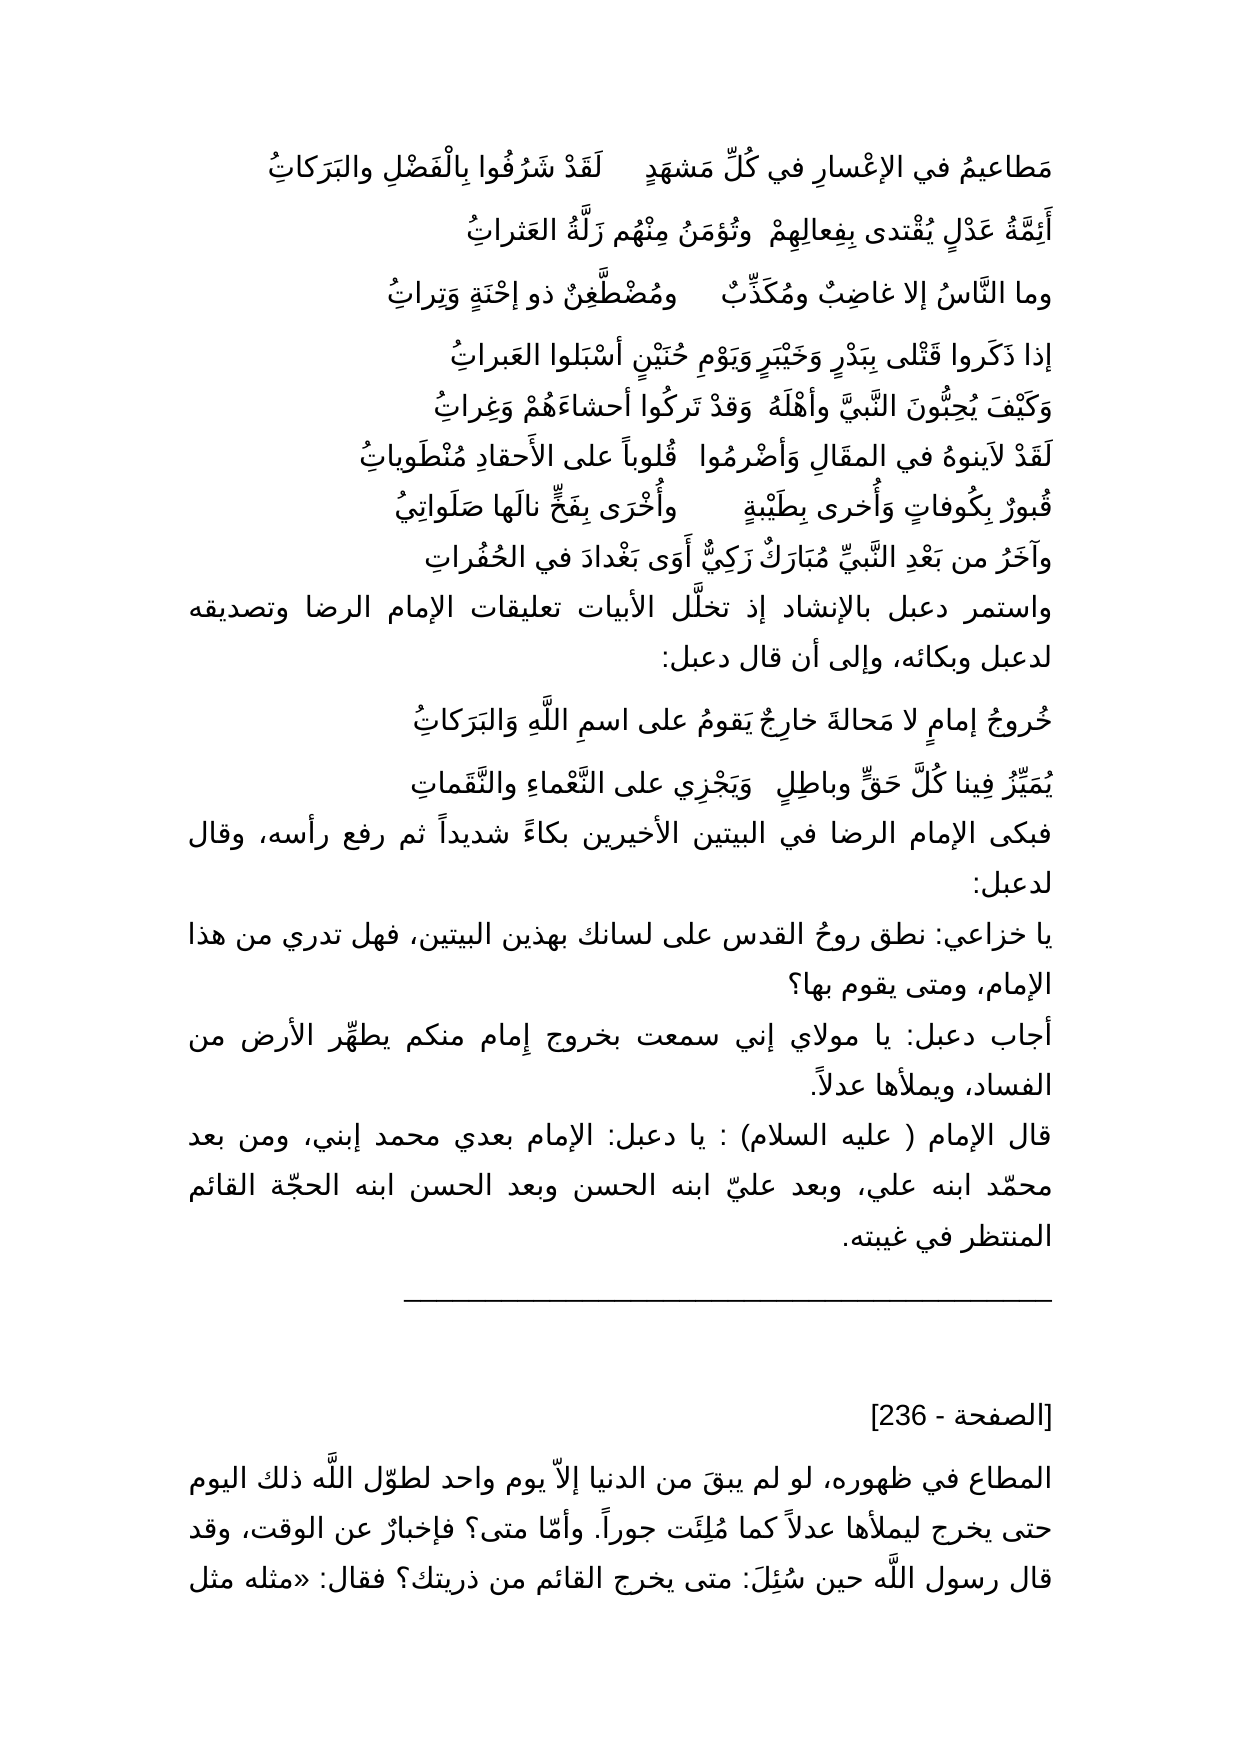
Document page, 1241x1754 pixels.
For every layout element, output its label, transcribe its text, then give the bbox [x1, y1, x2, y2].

text واستمر دعبل بالإنشاد إذ تخلَّل الأبيات تعليقات الإمام الرضا وتصديقه لدعبل وبكائه، وإلى أن قال دعبل: [187, 590, 1053, 674]
text ________________________________________ [187, 1269, 1053, 1303]
text وَكَيْفَ يُحِبُّونَ النَّبيَّ وأهْلَهُ‏ وَقدْ تَركُوا أحشاءَهُمْ وَغِراتِ‏ُ [187, 389, 1053, 422]
text يُمَيِّزُ فِينا كُلَّ حَقٍّ وباطِلٍ‏ وَيَجْزِي على النَّعْماءِ والنَّقَماتِ‏ [187, 766, 1053, 799]
text وآخَرُ من بَعْدِ النَّبيِّ مُبَارَكٌ‏ زَكِيٌّ أَوَى بَغْدادَ في الحُفُراتِ‏ [187, 540, 1053, 573]
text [187, 1461, 1053, 1595]
text إذا ذَكَروا قَتْلى بِبَدْرٍ وَخَيْبَرٍ وَيَوْمِ حُنَيْنٍ أسْبَلوا العَبراتِ‏ُ [187, 338, 1053, 372]
text مَطاعيمُ في الإعْسارِ في كُلِّ مَشهَدٍ لَقَدْ شَرُفُوا بِالْفَضْلِ والبَرَكاتِ‏ُ [187, 150, 1053, 183]
text [الصفحة - 236] [187, 1398, 1053, 1431]
text لَقَدْ لاَينوهُ في المقَالِ وَأضْرمُوا قُلوباً على الأَحقادِ مُنْطَوياتِ‏ُ [187, 439, 1053, 473]
text وما النَّاسُ إلا غاضِبٌ ومُكَذِّبٌ‏ ومُضْطَّغِنٌ ذو إحْنَةٍ وَتِراتِ‏ُ [187, 276, 1053, 309]
text أَئِمَّةُ عَدْلٍ يُقْتدى بِفِعالِهِمْ‏ وتُؤمَنُ مِنْهُم زَلَّةُ العَثراتِ‏ُ [187, 213, 1053, 246]
text خُروجُ إمامٍ لا مَحالةَ خارِجٌ‏ يَقومُ على اسمِ اللَّهِ وَالبَرَكاتِ‏ُ [187, 703, 1053, 737]
text أجاب دعبل: يا مولاي إني سمعت بخروج إِمام منكم يطهِّر الأرض من الفساد، ويملأها عدلاً. [187, 1017, 1053, 1101]
text يا خزاعي: نطق روحُ القدس على لسانك بهذين البيتين، فهل تدري من هذا الإمام، ومتى‏ يقوم بها؟ [187, 917, 1053, 1001]
text قال الإمام ( عليه السلام) : يا دعبل: الإمام بعدي محمد إبني، ومن بعد محمّد ابنه علي، وبعد عليّ ابنه الحسن وبعد الحسن ابنه الحجّة القائم المنتظر في غيبته. [187, 1118, 1053, 1252]
text قُبورٌ بِكُوفاتٍ وَأُخرى بِطَيْبةٍ وأُخْرَى بِفَخٍّ نالَها صَلَواتِي‏ُ [187, 489, 1053, 523]
text فبكى الإمام الرضا في البيتين الأخيرين بكاءً شديداً ثم رفع رأسه، وقال لدعبل: [187, 816, 1053, 900]
